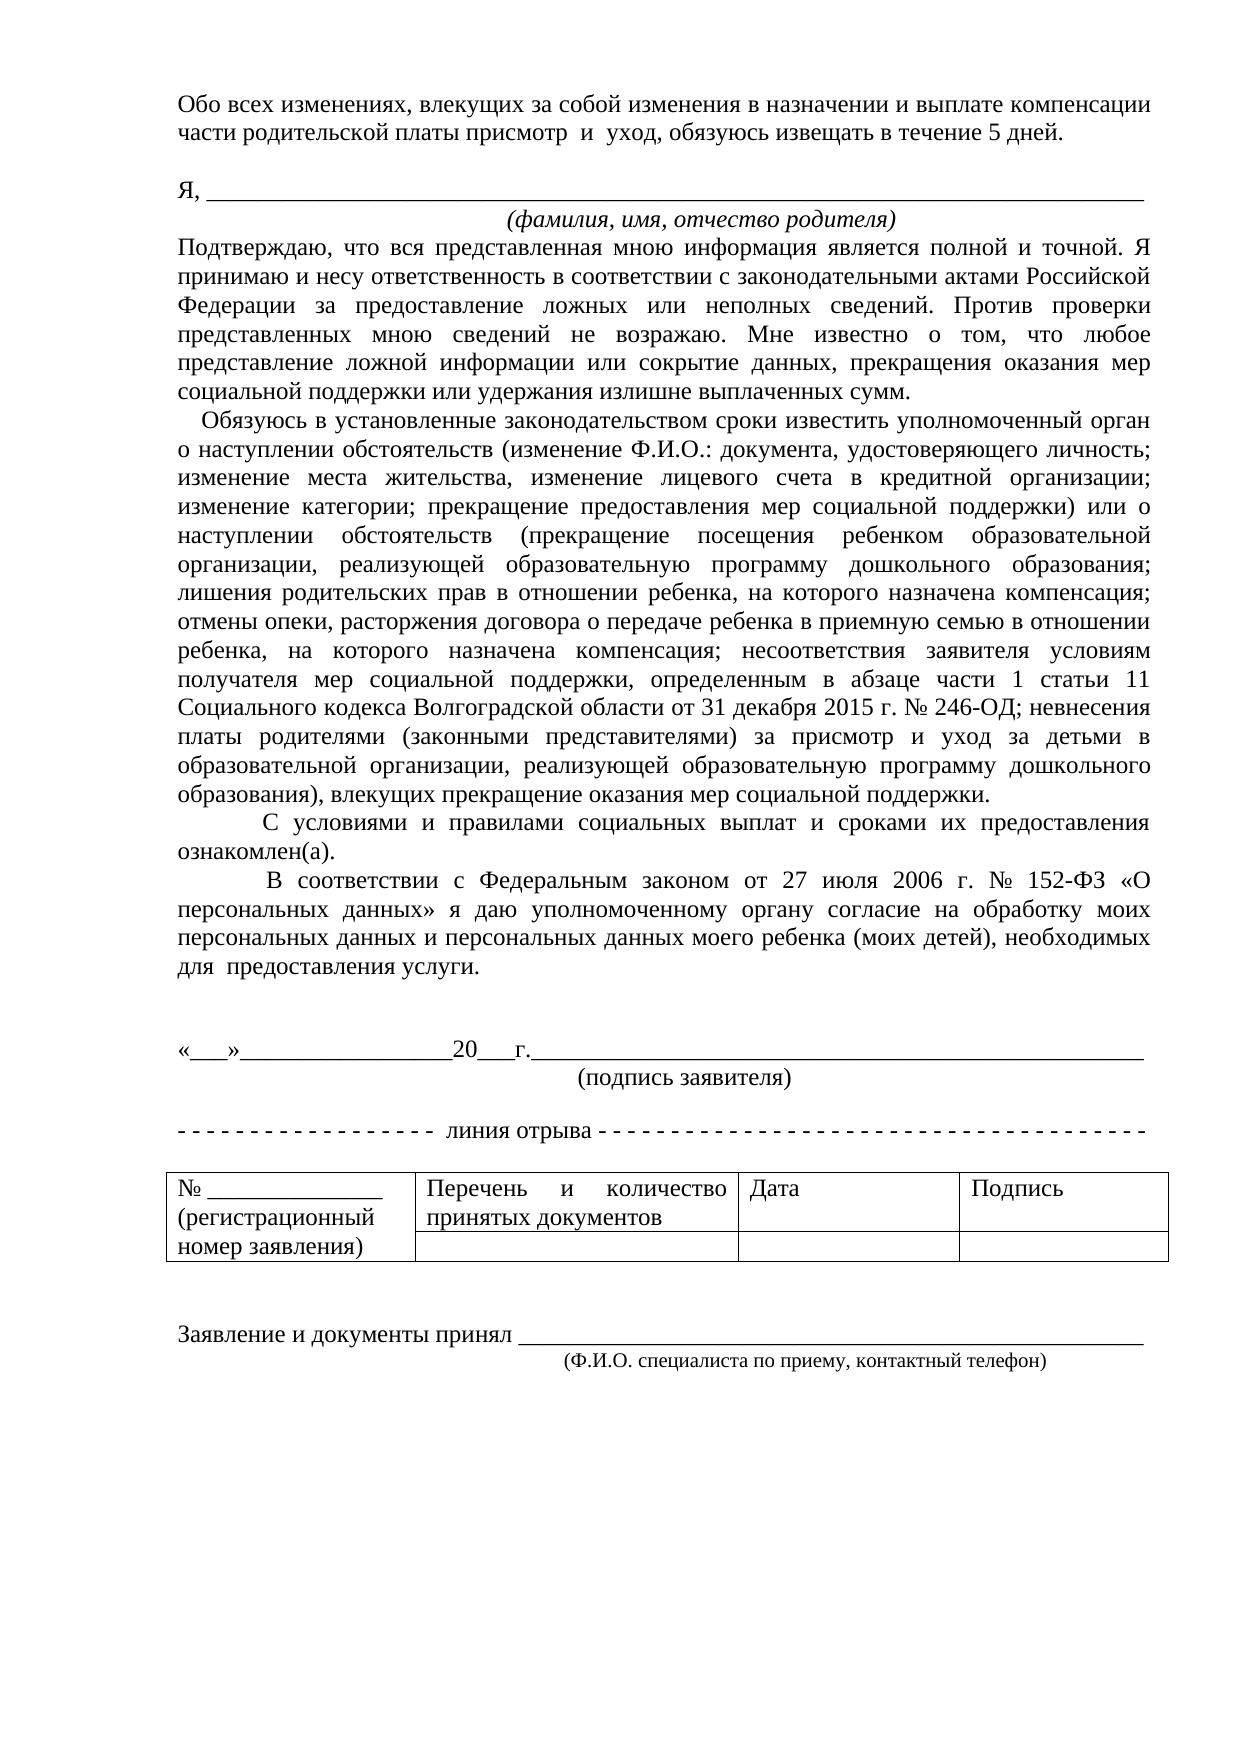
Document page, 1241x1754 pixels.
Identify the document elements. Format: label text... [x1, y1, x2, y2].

text (Ф.И.О. специалиста по приему, контактный телефон) [177, 1348, 1152, 1372]
text В соответствии с Федеральным законом от 27 июля . № 152-ФЗ «О персональных данных» я даю уполномоченному органу согласие на обработку моих персональных данных и персональных данных моего ребенка (моих детей), необходимых для предоставления услуги. [177, 865, 1152, 980]
table_header Дата [739, 1173, 959, 1231]
table_cell [416, 1232, 738, 1261]
table_header Перечень и количество принятых документов [416, 1173, 738, 1231]
text (фамилия, имя, отчество родителя) [177, 204, 1152, 232]
table_cell [739, 1232, 959, 1261]
text «___»_________________20___г._________________________________________________ [177, 1034, 1152, 1062]
text Обязуюсь в установленные законодательством сроки известить уполномоченный орган о наступлении обстоятельств (изменение Ф.И.О.: документа, удостоверяющего личность; изменение места жительства, изменение лицевого счета в кредитной организации; изменение категории; прекращение предоставления мер социальной поддержки) или о наступлении обстоятельств (прекращение посещения ребенком образовательной организации, реализующей образовательную программу дошкольного образования; лишения родительских прав в отношении ребенка, на которого назначена компенсация; отмены опеки, расторжения договора о передаче ребенка в приемную семью в отношении ребенка, на которого назначена компенсация; несоответствия заявителя условиям получателя мер социальной поддержки, определенным в абзаце части 1 статьи 11 Социального кодекса Волгоградской области от 31 декабря 2015 г. № 246-ОД; невнесения платы родителями (законными представителями) за присмотр и уход за детьми в образовательной организации, реализующей образовательную программу дошкольного образования), влекущих прекращение оказания мер социальной поддержки. [177, 405, 1152, 807]
text - - - - - - - - - - - - - - - - - - линия отрыва - - - - - - - - - - - - - - - - - - - - - - - - - - - - - - - - - - - - - - [177, 1115, 1152, 1143]
text Заявление и документы принял __________________________________________________ [177, 1319, 1152, 1348]
text С условиями и правилами социальных выплат и сроками их предоставления ознакомлен(а). [177, 807, 1152, 865]
text Подтверждаю, что вся представленная мною информация является полной и точной. Я принимаю и несу ответственность в соответствии с законодательными актами Российской Федерации за предоставление ложных или неполных сведений. Против проверки представленных мною сведений не возражаю. Мне известно о том, что любое представление ложной информации или сокрытие данных, прекращения оказания мер социальной поддержки или удержания излишне выплаченных сумм. [177, 232, 1152, 405]
table_header № ______________ (регистрационный номер заявления) [167, 1173, 415, 1261]
table_cell [960, 1232, 1168, 1261]
table_header Подпись [960, 1173, 1168, 1231]
text (подпись заявителя) [177, 1062, 1152, 1091]
text Обо всех изменениях, влекущих за собой изменения в назначении и выплате компенсации части родительской платы присмотр и уход, обязуюсь извещать в течение 5 дней. [177, 89, 1152, 146]
text Я, ___________________________________________________________________________ [177, 175, 1152, 204]
